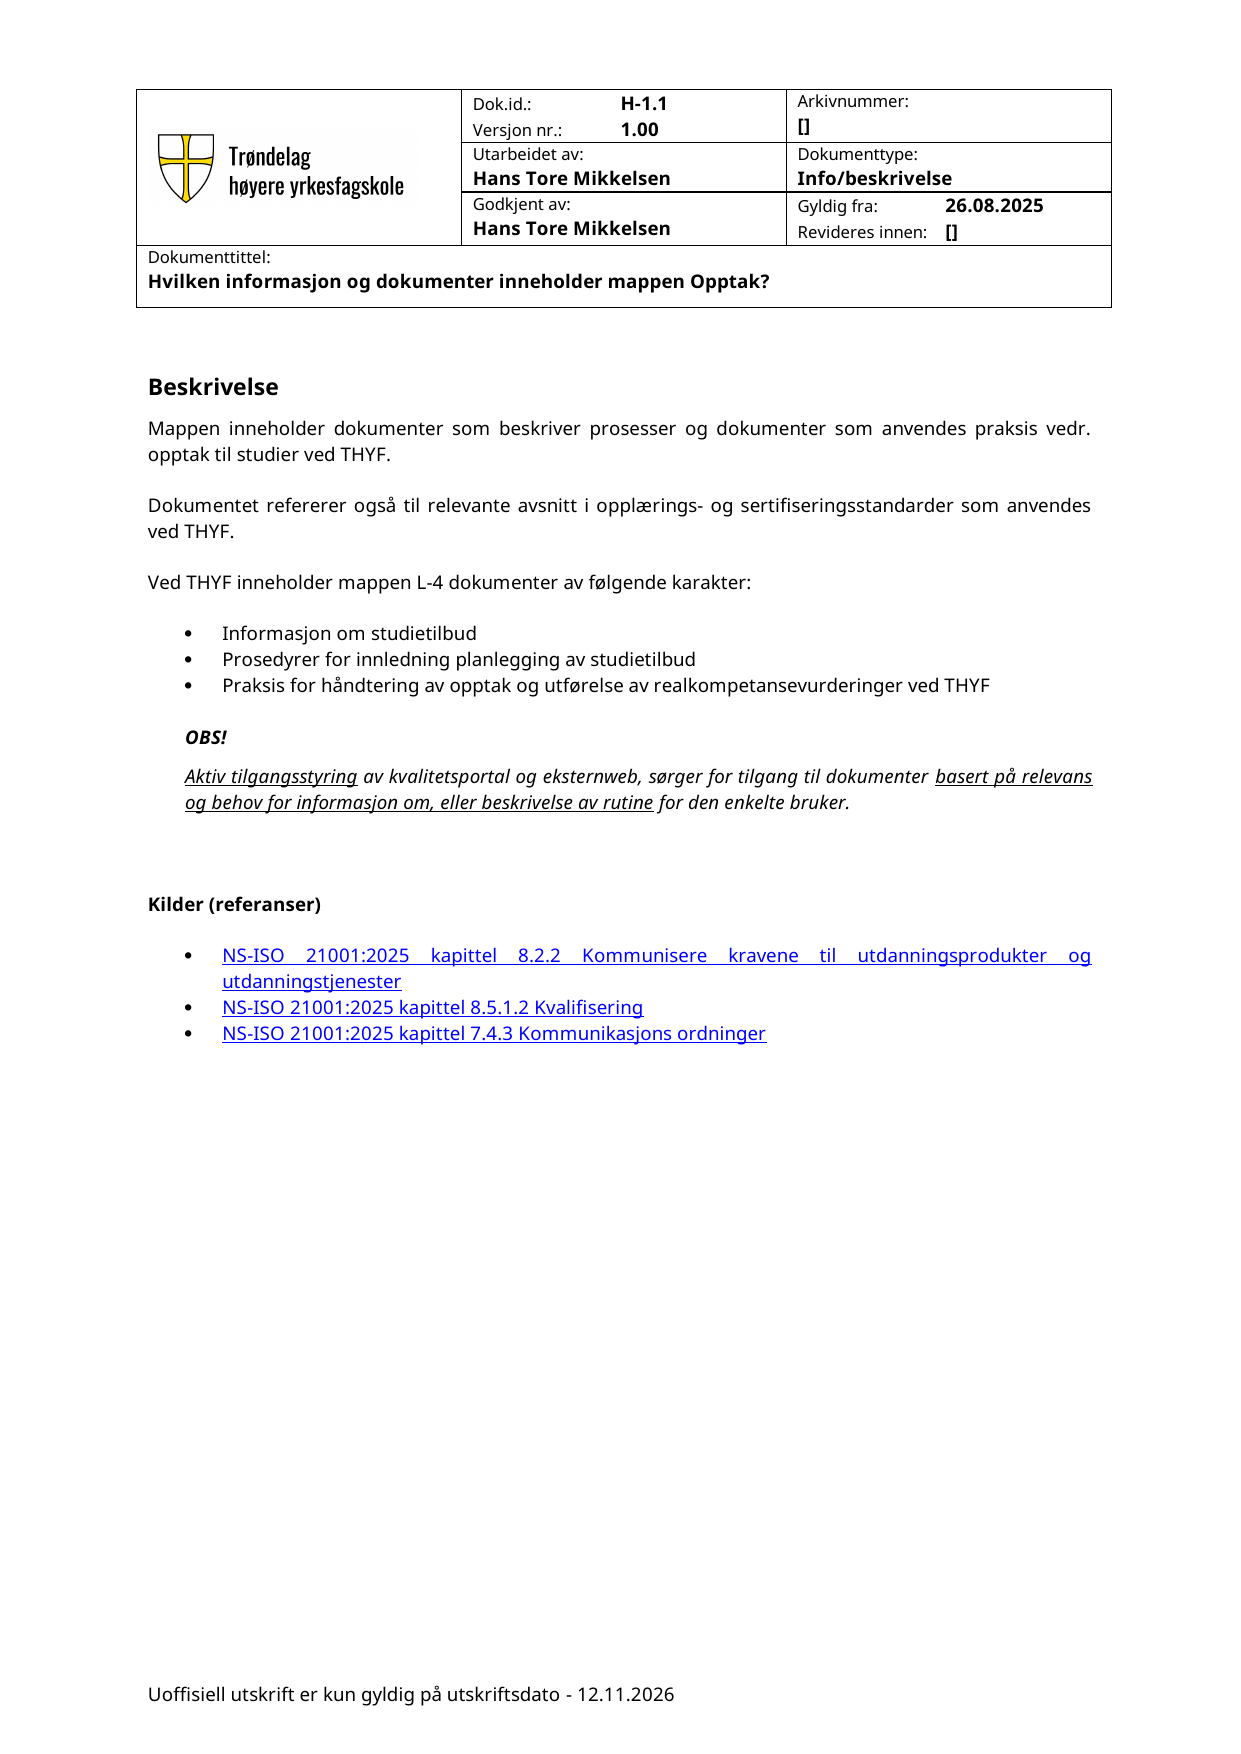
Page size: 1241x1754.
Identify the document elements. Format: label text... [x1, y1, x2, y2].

table_cell Gyldig fra: 26.08.2025 Revideres innen: [] [787, 193, 1111, 244]
picture [147, 128, 420, 206]
text OBS! [185, 724, 1092, 750]
subtitle Beskrivelse [148, 371, 1092, 402]
list NS-ISO 21001:2025 kapittel 8.5.1.2 Kvalifisering [185, 994, 1092, 1020]
table_header Dok.id.: H-1.1 Versjon nr.: 1.00 [462, 90, 786, 142]
table_cell Dokumenttype: Info/beskrivelse [787, 143, 1111, 191]
table_cell Utarbeidet av: Hans Tore Mikkelsen [462, 143, 786, 191]
list Prosedyrer for innledning planlegging av studietilbud [185, 646, 1092, 672]
list NS-ISO 21001:2025 kapittel 7.4.3 Kommunikasjons ordninger [185, 1020, 1092, 1046]
list Praksis for håndtering av opptak og utførelse av realkompetansevurderinger ved THYF [185, 672, 1092, 698]
table_cell Godkjent av: Hans Tore Mikkelsen [462, 193, 786, 244]
text Ved THYF inneholder mappen L-4 dokumenter av følgende karakter: [148, 569, 1092, 595]
list NS-ISO 21001:2025 kapittel 8.2.2 Kommunisere kravene til utdanningsprodukter og utdanningstjenester [185, 942, 1092, 994]
list Informasjon om studietilbud [185, 620, 1092, 646]
text Dokumentet refererer også til relevante avsnitt i opplærings- og sertifiseringsstandarder som anvendes ved THYF. [148, 492, 1092, 544]
table_cell Dokumenttittel: Hvilken informasjon og dokumenter inneholder mappen Opptak? [137, 246, 1111, 307]
table_header [137, 90, 461, 244]
text Mappen inneholder dokumenter som beskriver prosesser og dokumenter som anvendes praksis vedr. opptak til studier ved THYF. [148, 415, 1092, 467]
table_header Arkivnummer: [] [787, 90, 1111, 142]
text Kilder (referanser) [148, 891, 1092, 917]
text Aktiv tilgangsstyring av kvalitetsportal og eksternweb, sørger for tilgang til dokumenter basert på relevans og behov for informasjon om, eller beskrivelse av rutine for den enkelte bruker. [185, 763, 1092, 815]
